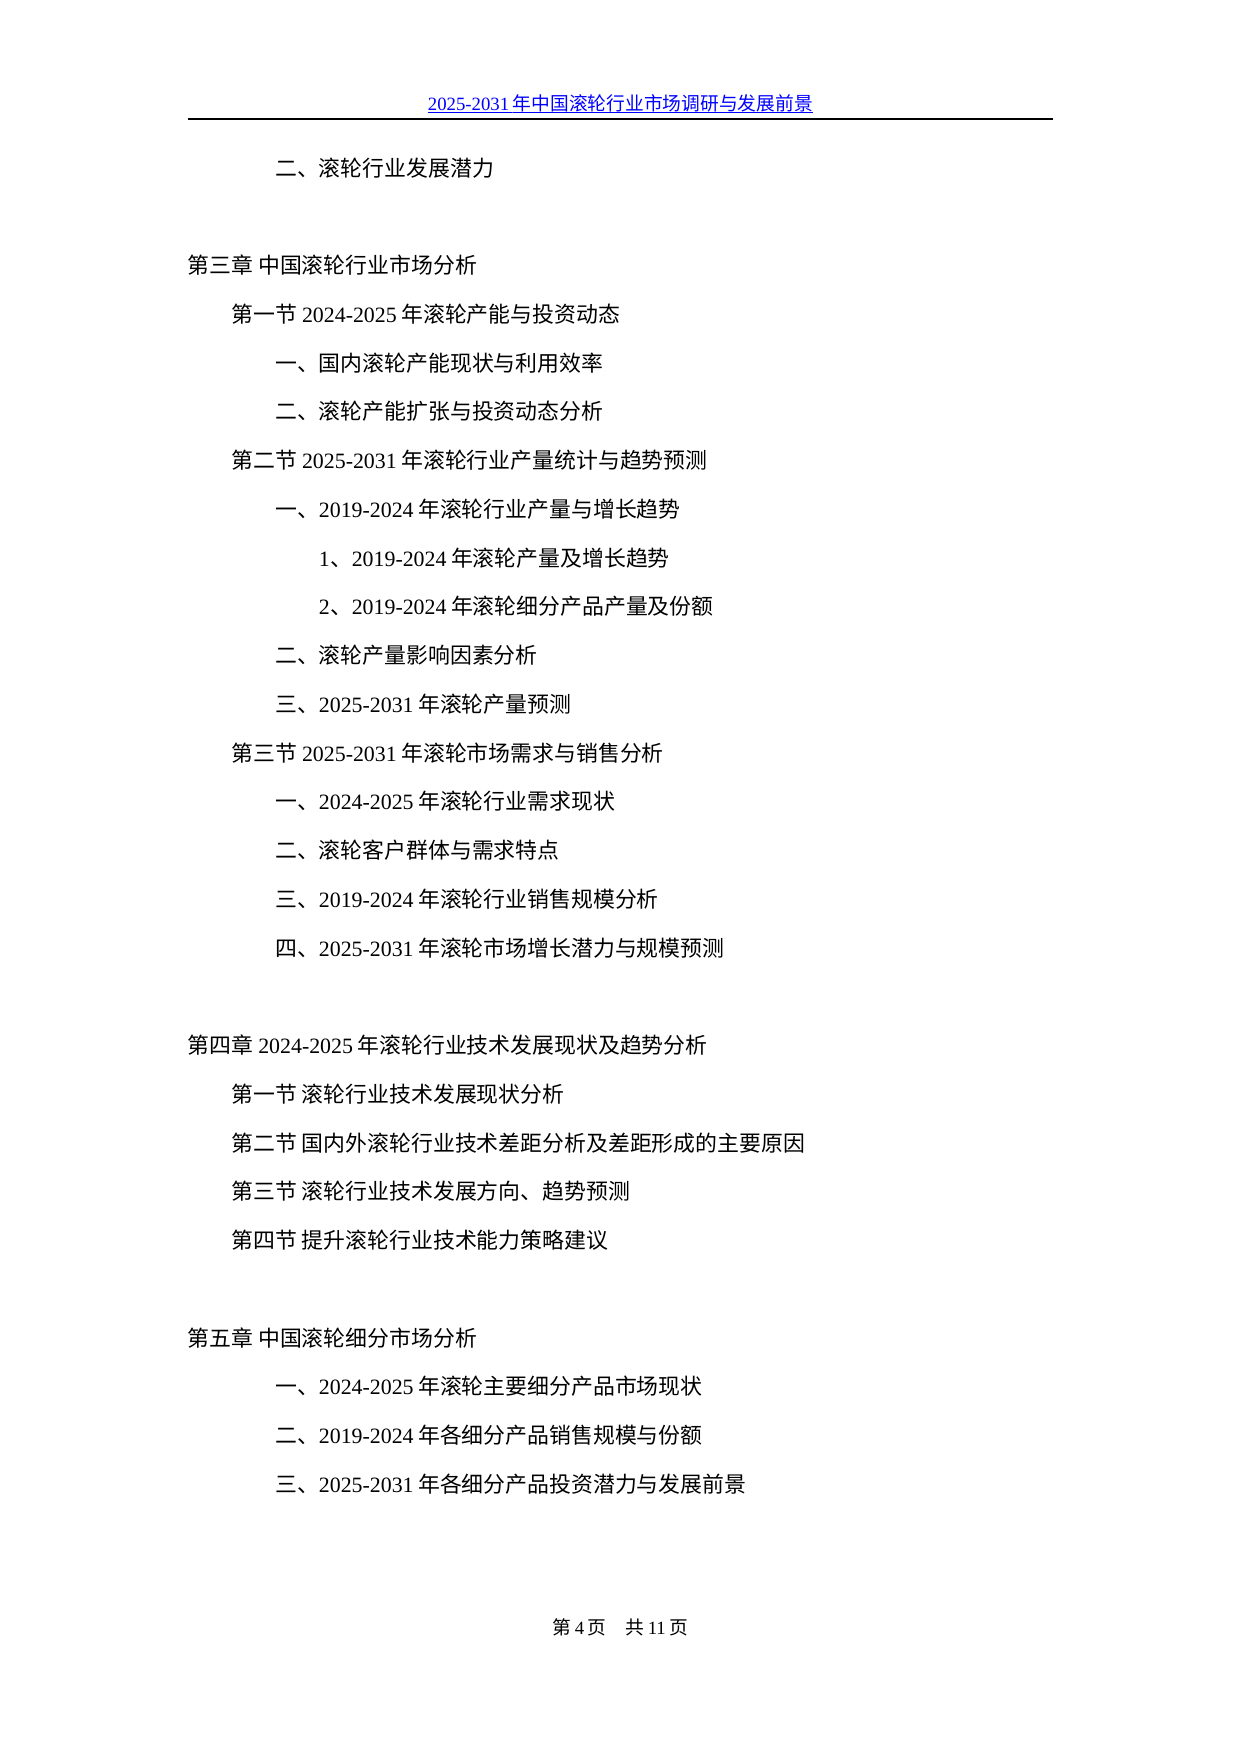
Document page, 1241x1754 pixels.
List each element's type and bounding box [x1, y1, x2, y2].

text [187, 150, 1053, 1499]
